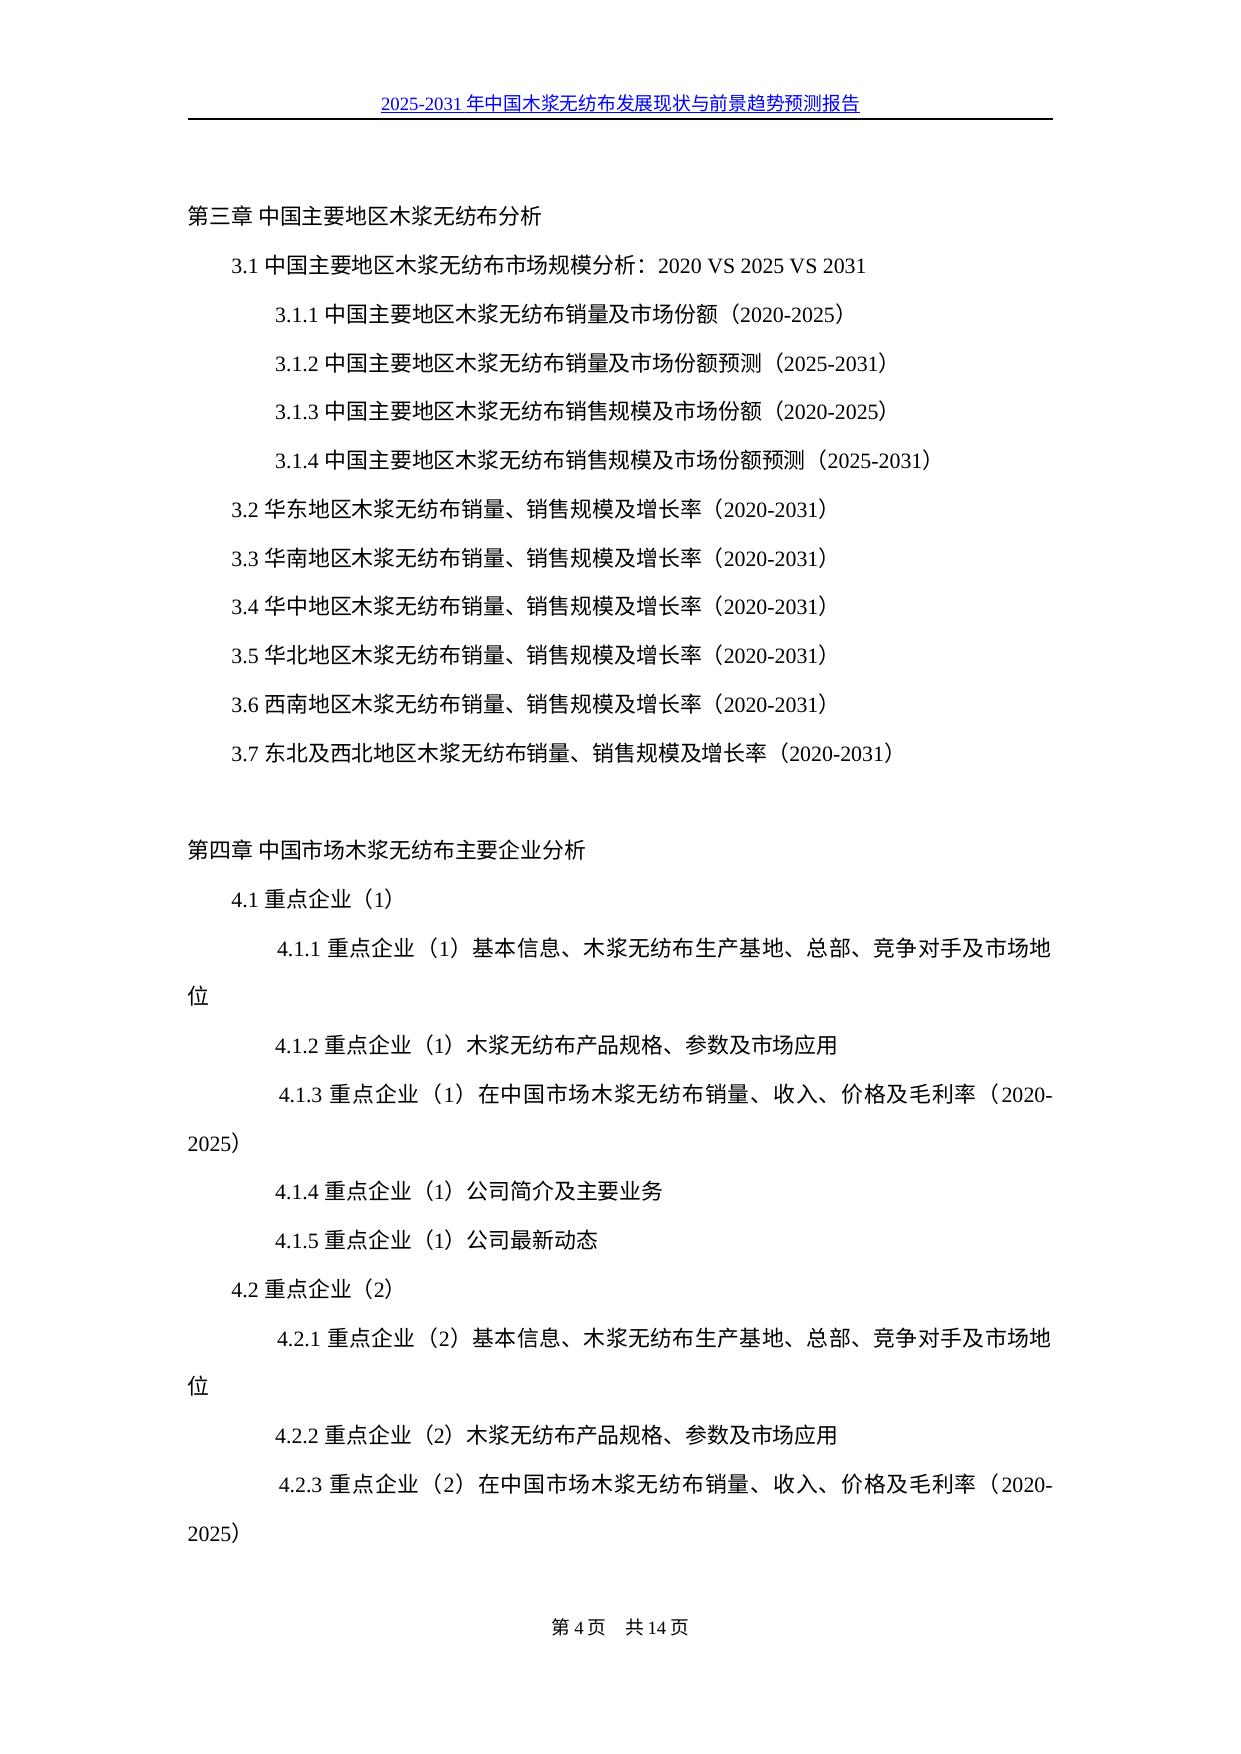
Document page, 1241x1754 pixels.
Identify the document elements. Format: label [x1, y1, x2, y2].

text [187, 150, 1053, 1548]
